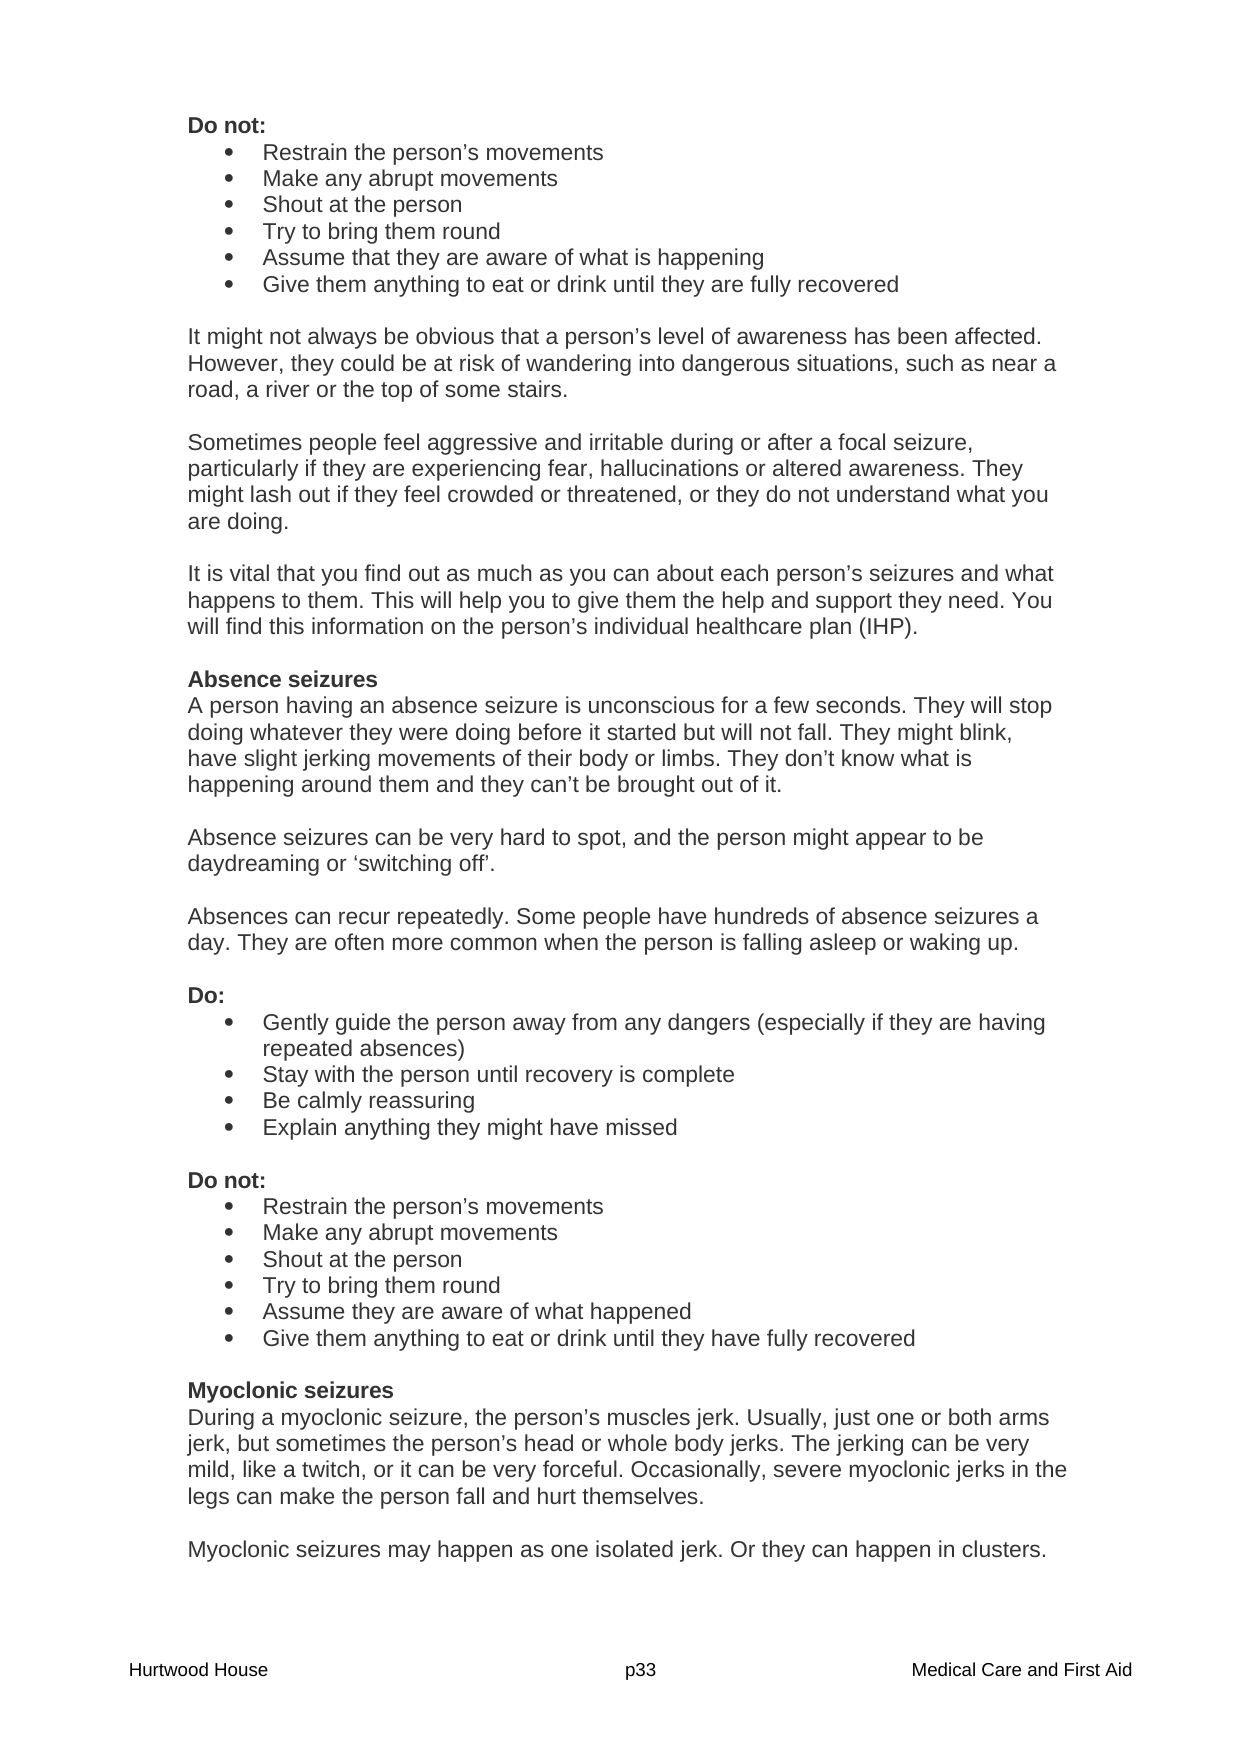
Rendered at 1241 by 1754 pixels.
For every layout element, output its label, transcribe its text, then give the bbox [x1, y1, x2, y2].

list Shout at the person [225, 191, 1069, 218]
list Make any abrupt movements [225, 1219, 1069, 1246]
text Do: [187, 982, 1069, 1008]
list Restrain the person’s movements [225, 139, 1069, 165]
text A person having an absence seizure is unconscious for a few seconds. They will stop doing whatever they were doing before it started but will not fall. They might blink, have slight jerking movements of their body or limbs. They don’t know what is happening around them and they can’t be brought out of it. [187, 692, 1069, 798]
list Assume they are aware of what happened [225, 1298, 1069, 1325]
list Give them anything to eat or drink until they are fully recovered [225, 271, 1069, 297]
list Stay with the person until recovery is complete [225, 1061, 1069, 1087]
list Explain anything they might have missed [225, 1114, 1069, 1140]
text It is vital that you find out as much as you can about each person’s seizures and what happens to them. This will help you to give them the help and support they need. You will find this information on the person’s individual healthcare plan (IHP). [187, 560, 1069, 639]
list Assume that they are aware of what is happening [225, 244, 1069, 271]
list Gently guide the person away from any dangers (especially if they are having repeated absences) [225, 1008, 1069, 1061]
text Do not: [187, 112, 1069, 139]
list Make any abrupt movements [225, 165, 1069, 191]
list Try to bring them round [225, 1272, 1069, 1298]
text Myoclonic seizures [187, 1377, 1069, 1404]
list Restrain the person’s movements [225, 1193, 1069, 1219]
list Be calmly reassuring [225, 1087, 1069, 1114]
text Absence seizures [187, 666, 1069, 692]
text It might not always be obvious that a person’s level of awareness has been affected. However, they could be at risk of wandering into dangerous situations, such as near a road, a river or the top of some stairs. [187, 323, 1069, 402]
text During a myoclonic seizure, the person’s muscles jerk. Usually, just one or both arms jerk, but sometimes the person’s head or whole body jerks. The jerking can be very mild, like a twitch, or it can be very forceful. Occasionally, severe myoclonic jerks in the legs can make the person fall and hurt themselves. [187, 1404, 1069, 1509]
list Shout at the person [225, 1246, 1069, 1272]
list Try to bring them round [225, 218, 1069, 244]
list Give them anything to eat or drink until they have fully recovered [225, 1325, 1069, 1351]
text Myoclonic seizures may happen as one isolated jerk. Or they can happen in clusters. [187, 1536, 1069, 1562]
text Absence seizures can be very hard to spot, and the person might appear to be daydreaming or ‘switching off’. [187, 824, 1069, 877]
text Absences can recur repeatedly. Some people have hundreds of absence seizures a day. They are often more common when the person is falling asleep or waking up. [187, 903, 1069, 956]
text Sometimes people feel aggressive and irritable during or after a focal seizure, particularly if they are experiencing fear, hallucinations or altered awareness. They might lash out if they feel crowded or threatened, or they do not understand what you are doing. [187, 429, 1069, 534]
text Do not: [187, 1167, 1069, 1193]
